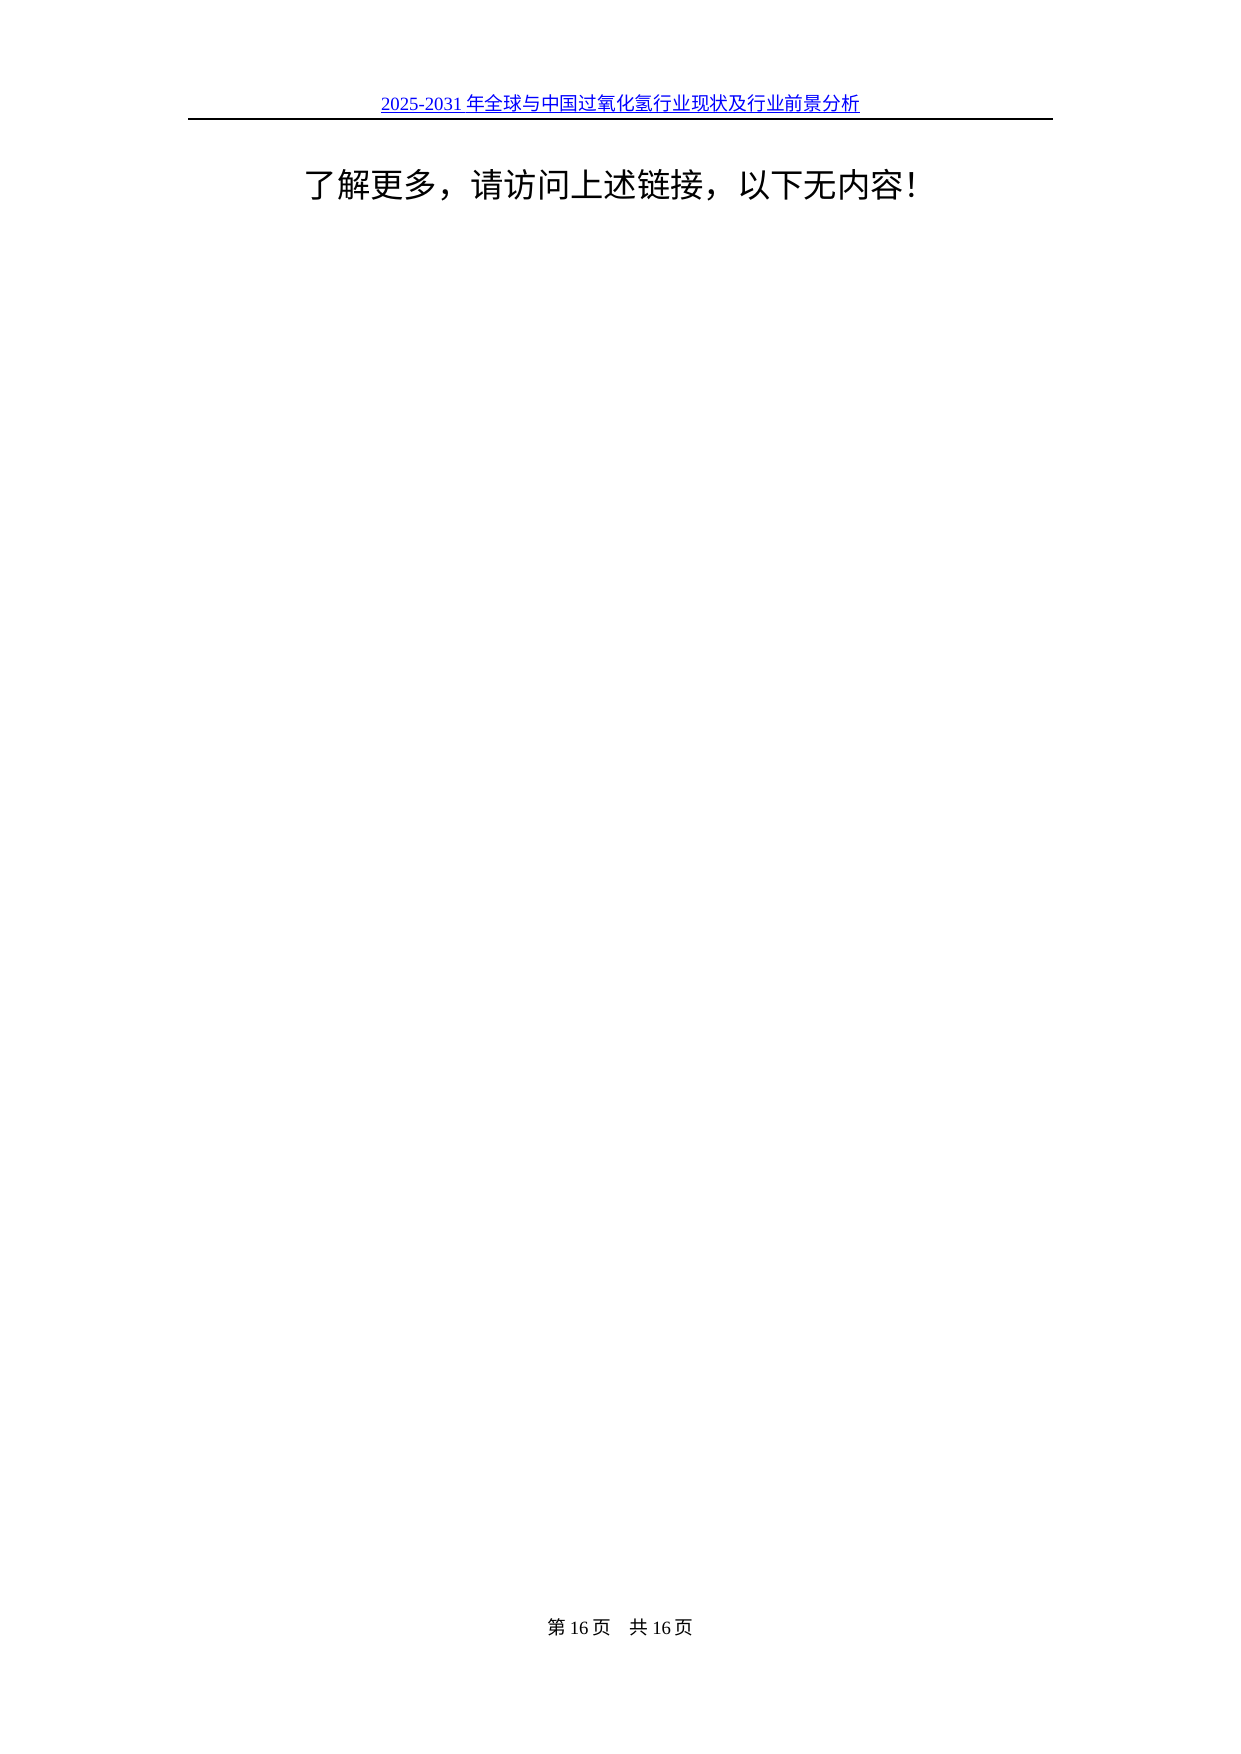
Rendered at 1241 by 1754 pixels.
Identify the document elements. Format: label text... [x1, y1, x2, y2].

title 了解更多，请访问上述链接，以下无内容！ [187, 150, 1053, 215]
